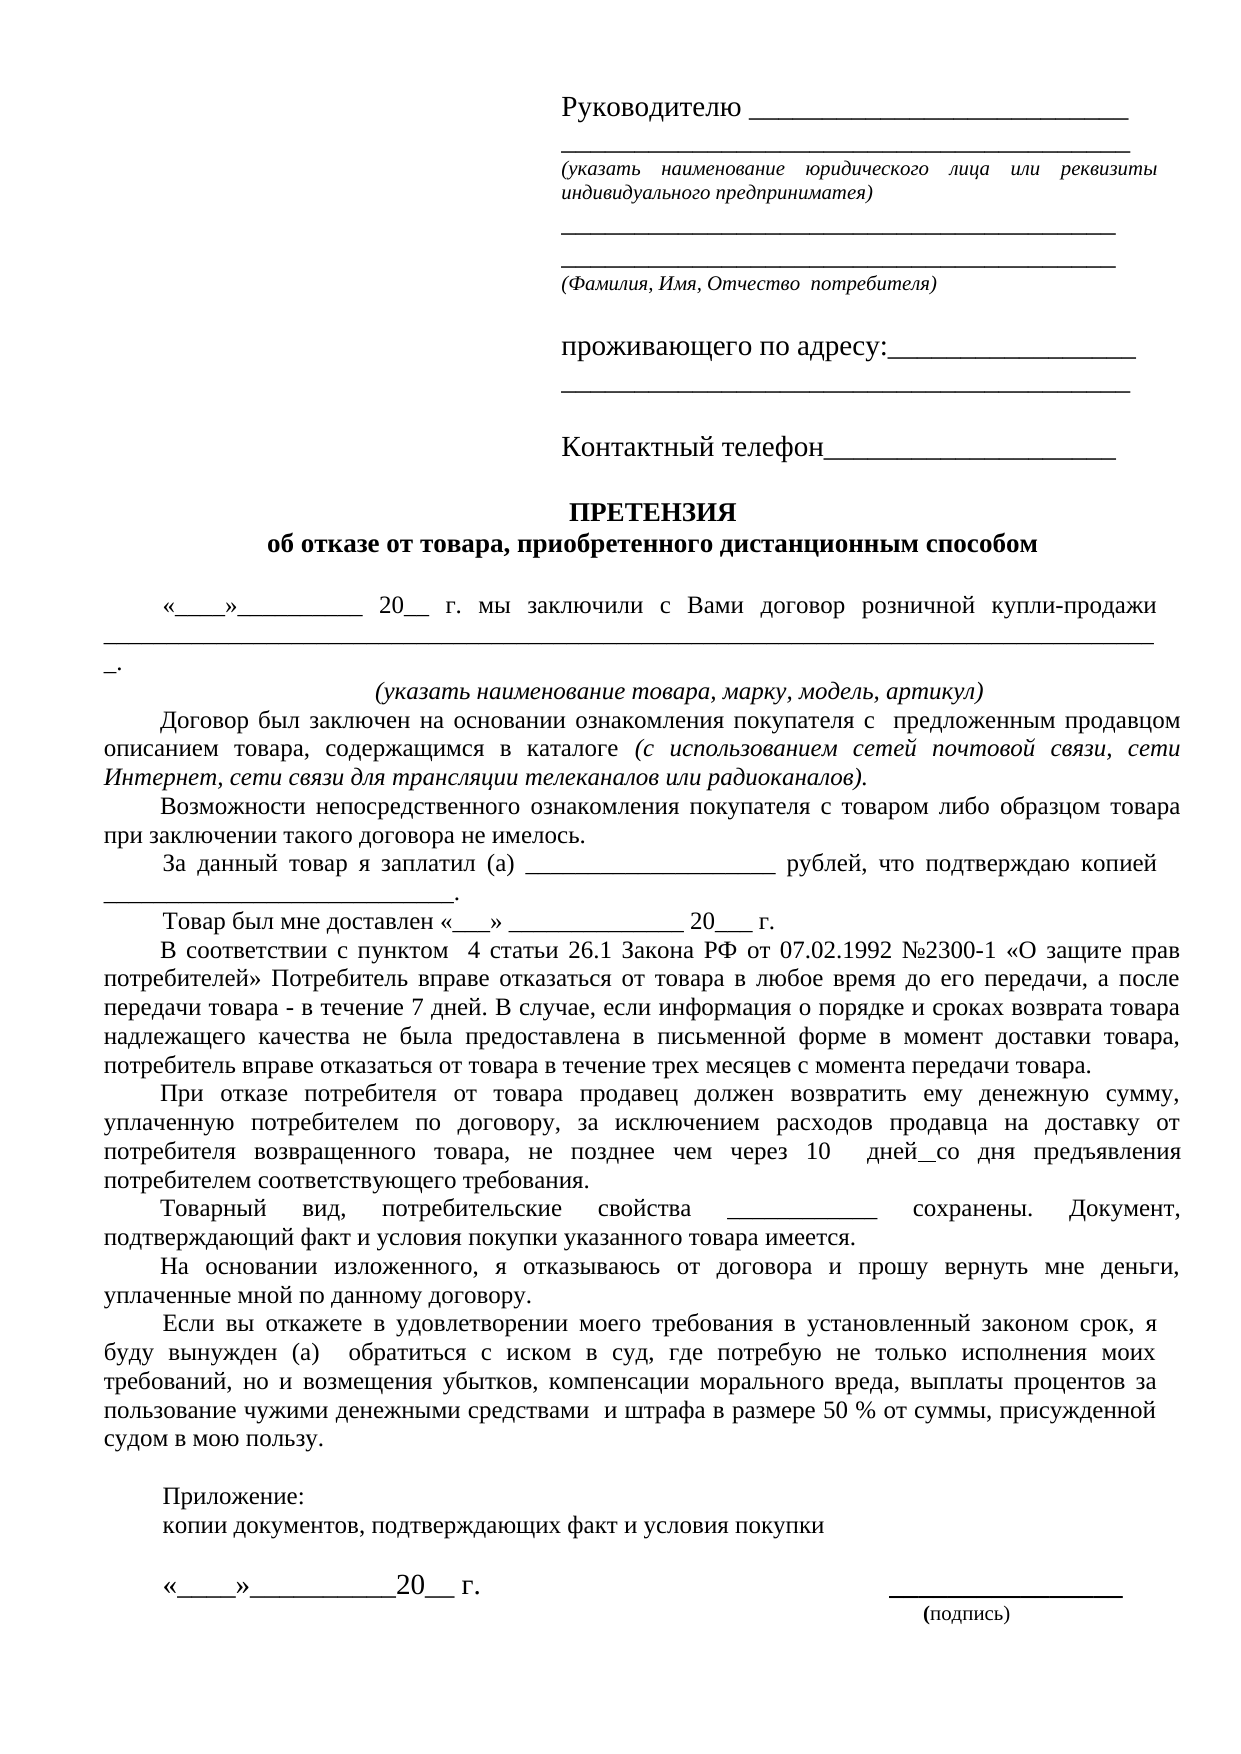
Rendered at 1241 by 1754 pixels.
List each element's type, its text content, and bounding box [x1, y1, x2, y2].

text На основании изложенного, я отказываюсь от договора и прошу вернуть мне деньги, уплаченные мной по данному договору. [103, 1251, 1181, 1308]
text За данный товар я заплатил (а) ____________________ рублей, что подтверждаю копией ____________________________. [103, 848, 1158, 906]
text Приложение: [103, 1481, 1181, 1510]
text _______________________________________ [561, 362, 1158, 396]
text При отказе потребителя от товара продавец должен возвратить ему денежную сумму, уплаченную потребителем по договору, за исключением расходов продавца на доставку от потребителя возвращенного товара, не позднее чем через 10 дней со дня предъявления потребителем соответствующего требования. [103, 1078, 1181, 1193]
text ______________________________________ [561, 237, 1158, 271]
text проживающего по адресу:_________________ [561, 328, 1158, 362]
text Руководителю __________________________ [561, 89, 1158, 122]
text В соответствии с пунктом 4 статьи 26.1 Закона РФ от 07.02.1992 №2300-1 «О защите прав потребителей» Потребитель вправе отказаться от товара в любое время до его передачи, а после передачи товара - в течение 7 дней. В случае, если информация о порядке и сроках возврата товара надлежащего качества не была предоставлена в письменной форме в момент доставки товара, потребитель вправе отказаться от товара в течение трех месяцев с момента передачи товара. [103, 935, 1181, 1078]
text «____»__________20__ г. ________________ [103, 1567, 1181, 1601]
text (указать наименование товара, марку, модель, артикул) [103, 676, 1158, 705]
text «____»__________ 20__ г. мы заключили с Вами договор розничной купли-продажи _____________________________________________________________________________________. [103, 590, 1158, 676]
text (указать наименование юридического лица или реквизиты индивидуального предприниматея) [561, 156, 1158, 204]
text Контактный телефон____________________ [561, 429, 1158, 463]
text ______________________________________ [561, 204, 1158, 237]
text (подпись) [103, 1601, 1181, 1625]
text Товарный вид, потребительские свойства ____________ сохранены. Документ, подтверждающий факт и условия покупки указанного товара имеется. [103, 1193, 1181, 1251]
text (Фамилия, Имя, Отчество потребителя) [561, 271, 1158, 295]
text Возможности непосредственного ознакомления покупателя с товаром либо образцом товара при заключении такого договора не имелось. [103, 791, 1181, 848]
text _______________________________________ [561, 122, 1158, 156]
text Договор был заключен на основании ознакомления покупателя с предложенным продавцом описанием товара, содержащимся в каталоге (с использованием сетей почтовой связи, сети Интернет, сети связи для трансляции телеканалов или радиоканалов). [103, 705, 1181, 791]
text Товар был мне доставлен «___» ______________ 20___ г. [103, 906, 1158, 935]
text об отказе от товара, приобретенного дистанционным способом [148, 527, 1158, 558]
text копии документов, подтверждающих факт и условия покупки [103, 1510, 1181, 1538]
text ПРЕТЕНЗИЯ [148, 496, 1158, 527]
text Если вы откажете в удовлетворении моего требования в установленный законом срок, я буду вынужден (а) обратиться с иском в суд, где потребую не только исполнения моих требований, но и возмещения убытков, компенсации морального вреда, выплаты процентов за пользование чужими денежными средствами и штрафа в размере 50 % от суммы, присужденной судом в мою пользу. [103, 1308, 1158, 1452]
